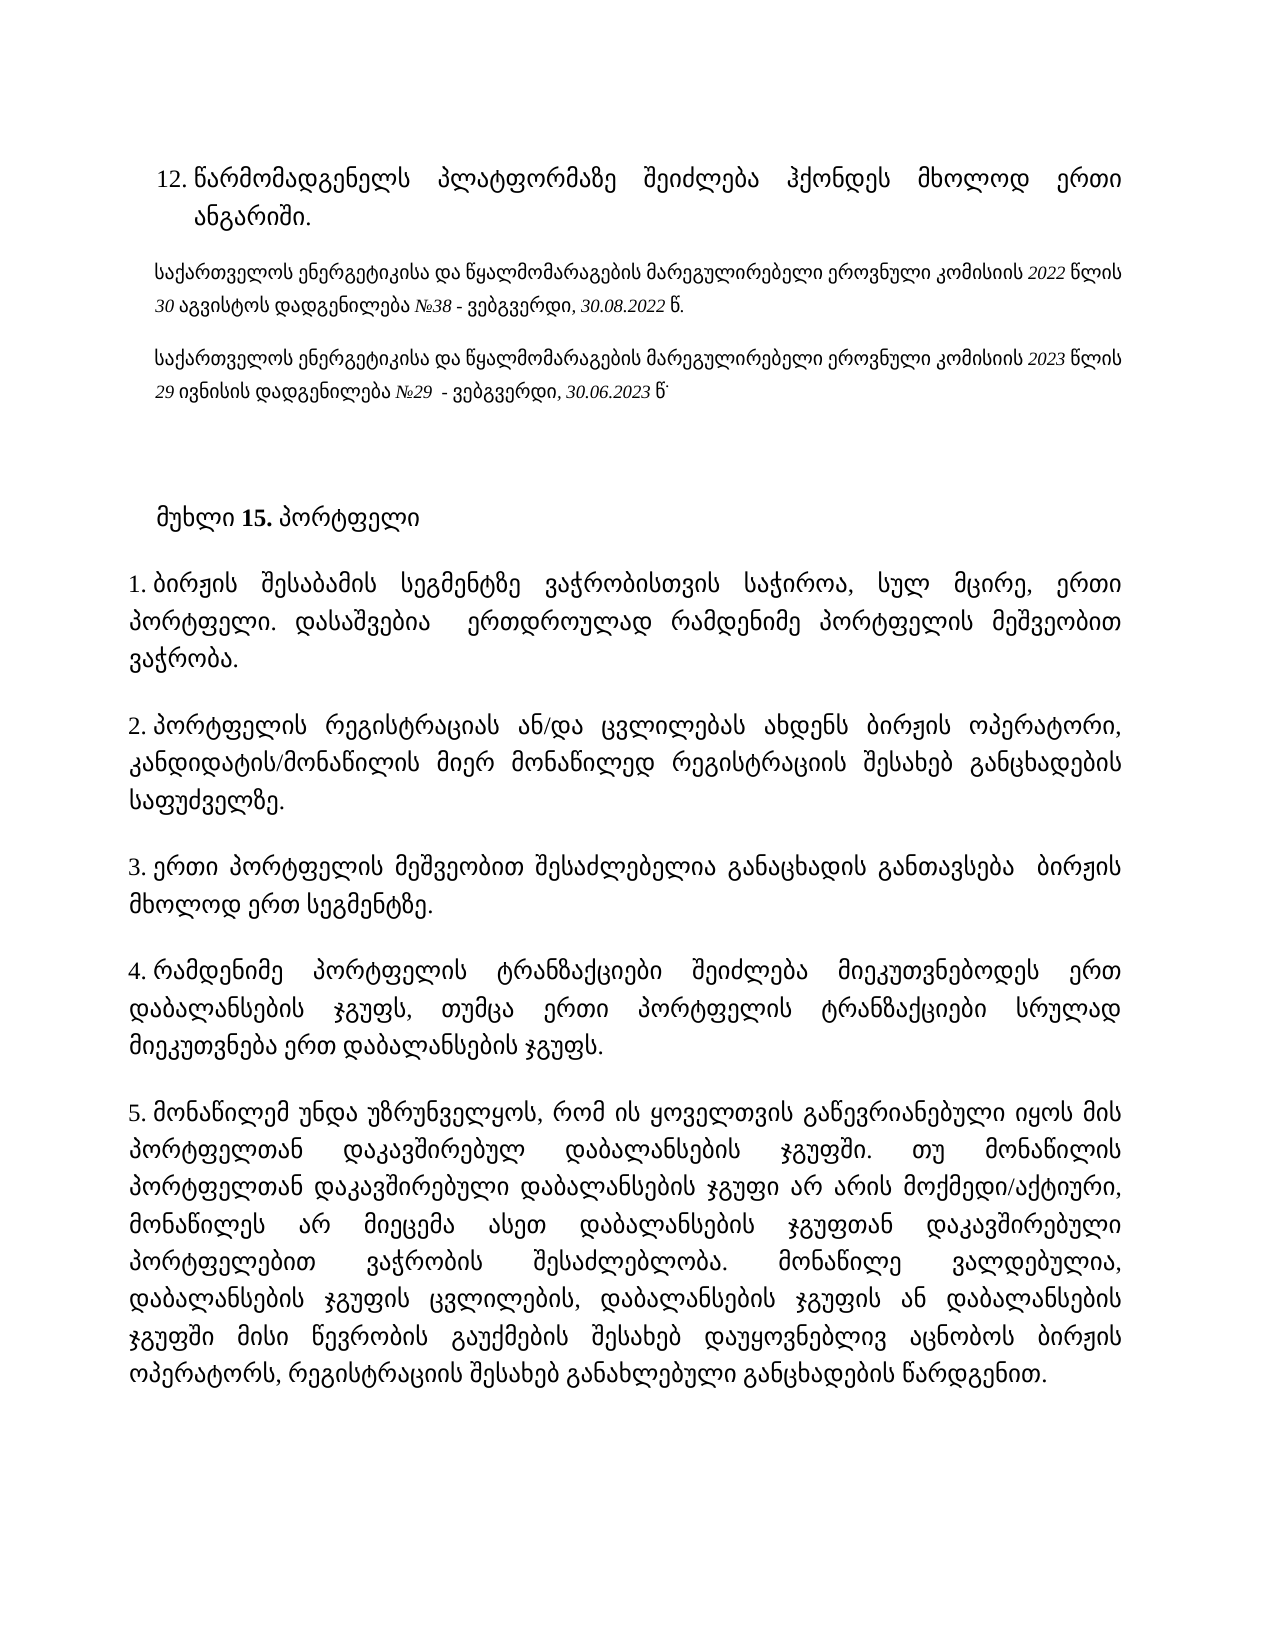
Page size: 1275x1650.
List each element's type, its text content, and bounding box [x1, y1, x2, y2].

list პორტფელის რეგისტრაციას ან/და ცვლილებას ახდენს ბირჟის ოპერატორი, კანდიდატის/მონაწილის მიერ მონაწილედ რეგისტრაციის შესახებ განცხადების საფუძველზე. [128, 707, 1122, 816]
text საქართველოს ენერგეტიკისა და წყალმომარაგების მარეგულირებელი ეროვნული კომისიის 2022 წლის 30 აგვისტოს დადგენილება №38 - ვებგვერდი, 30.08.2022 წ. [154, 258, 1126, 318]
text საქართველოს ენერგეტიკისა და წყალმომარაგების მარეგულირებელი ეროვნული კომისიის 2023 წლის 29 ივნისის დადგენილება №29 - ვებგვერდი, 30.06.2023 წ. [154, 344, 1126, 405]
list მონაწილემ უნდა უზრუნველყოს, რომ ის ყოველთვის გაწევრიანებული იყოს მის პორტფელთან დაკავშირებულ დაბალანსების ჯგუფში. თუ მონაწილის პორტფელთან დაკავშირებული დაბალანსების ჯგუფი არ არის მოქმედი/აქტიური, მონაწილეს არ მიეცემა ასეთ დაბალანსების ჯგუფთან დაკავშირებული პორტფელებით ვაჭრობის შესაძლებლობა. მონაწილე ვალდებულია, დაბალანსების ჯგუფის ცვლილების, დაბალანსების ჯგუფის ან დაბალანსების ჯგუფში მისი წევრობის გაუქმების შესახებ დაუყოვნებლივ აცნობოს ბირჟის ოპერატორს, რეგისტრაციის შესახებ განახლებული განცხადების წარდგენით. [128, 1094, 1122, 1390]
text მუხლი 15. პორტფელი [156, 499, 1122, 534]
list ერთი პორტფელის მეშვეობით შესაძლებელია განაცხადის განთავსება ბირჟის მხოლოდ ერთ სეგმენტზე. [128, 849, 1122, 920]
list ბირჟის შესაბამის სეგმენტზე ვაჭრობისთვის საჭიროა, სულ მცირე, ერთი პორტფელი. დასაშვებია ერთდროულად რამდენიმე პორტფელის მეშვეობით ვაჭრობა. [128, 566, 1122, 675]
list წარმომადგენელს პლატფორმაზე შეიძლება ჰქონდეს მხოლოდ ერთი ანგარიში. [156, 161, 1122, 232]
list რამდენიმე პორტფელის ტრანზაქციები შეიძლება მიეკუთვნებოდეს ერთ დაბალანსების ჯგუფს, თუმცა ერთი პორტფელის ტრანზაქციები სრულად მიეკუთვნება ერთ დაბალანსების ჯგუფს. [128, 953, 1122, 1062]
